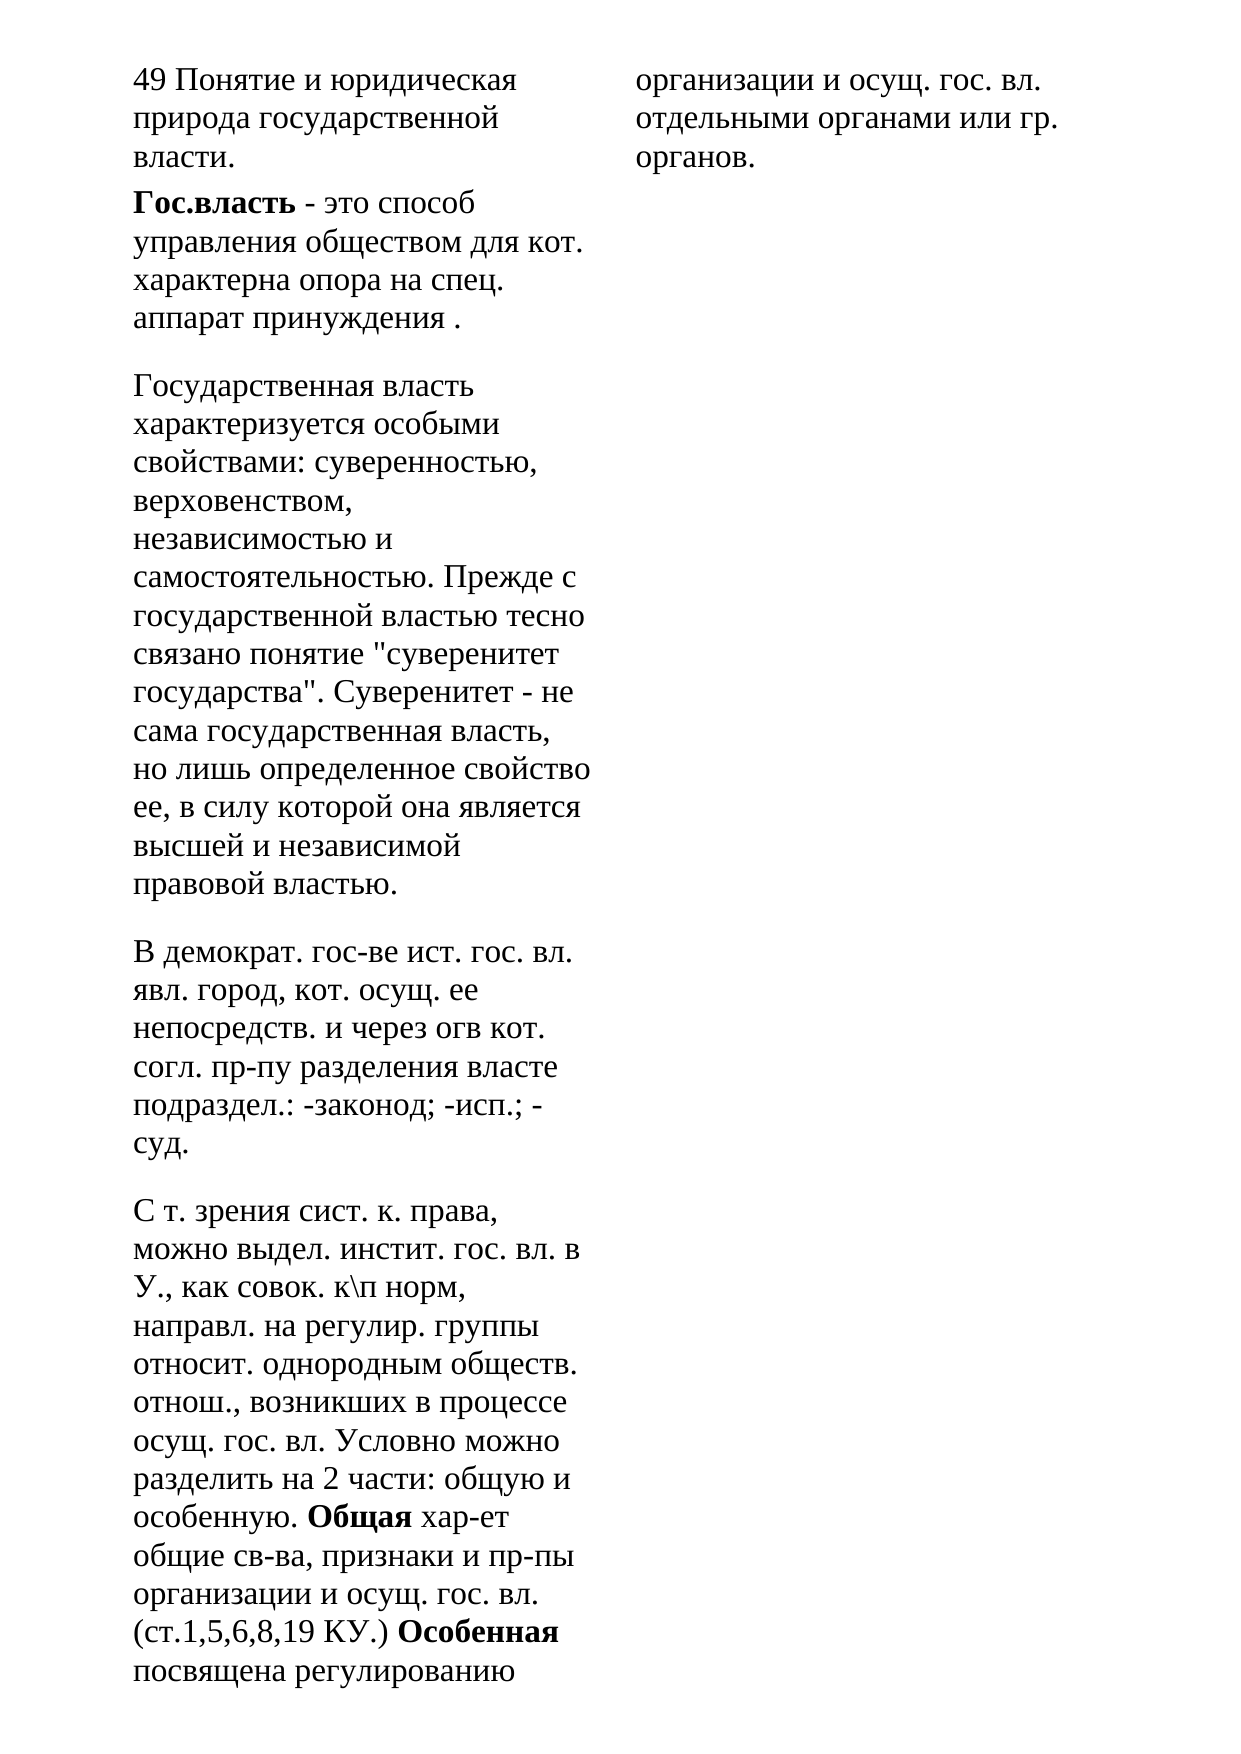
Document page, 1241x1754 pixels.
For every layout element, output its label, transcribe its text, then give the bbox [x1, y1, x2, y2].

text С т. зрения сист. к. права, можно выдел. инстит. гос. вл. в У., как совок. к\п норм, направл. на регулир. группы относит. однородным обществ. отнош., возникших в процессе осущ. гос. вл. Условно можно разделить на 2 части: общую и особенную. Общая хар-ет общие св-ва, признаки и пр-пы организации и осущ. гос. вл. (ст.1,5,6,8,19 КУ.) Особенная посвящена регулированию организации и осущ. гос. вл. отдельными органами или гр. органов. [635, 59, 1093, 174]
text С т. зрения сист. к. права, можно выдел. инстит. гос. вл. в У., как совок. к\п норм, направл. на регулир. группы относит. однородным обществ. отнош., возникших в процессе осущ. гос. вл. Условно можно разделить на 2 части: общую и особенную. Общая хар-ет общие св-ва, признаки и пр-пы организации и осущ. гос. вл. (ст.1,5,6,8,19 КУ.) Особенная посвящена регулированию организации и осущ. гос. вл. отдельными органами или гр. органов. [133, 1190, 591, 1688]
text 49 Понятие и юридическая природа государственной власти. [133, 59, 591, 174]
text Гос.власть - это способ управления обществом для кот. характерна опора на спец. аппарат принуждения . [133, 182, 591, 336]
text В демократ. гос-ве ист. гос. вл. явл. город, кот. осущ. ее непосредств. и через огв кот. согл. пр-пу разделения власте подраздел.: -законод; -исп.; - суд. [133, 931, 591, 1161]
text Государственная власть характеризуется особыми свойствами: суверенностью, верховенством, независимостью и самостоятельностью. Прежде с государственной властью тесно связано понятие "суверенитет государства". Суверенитет - не сама государственная власть, но лишь определенное свойство ее, в силу которой она является высшей и независимой правовой властью. [133, 365, 591, 902]
